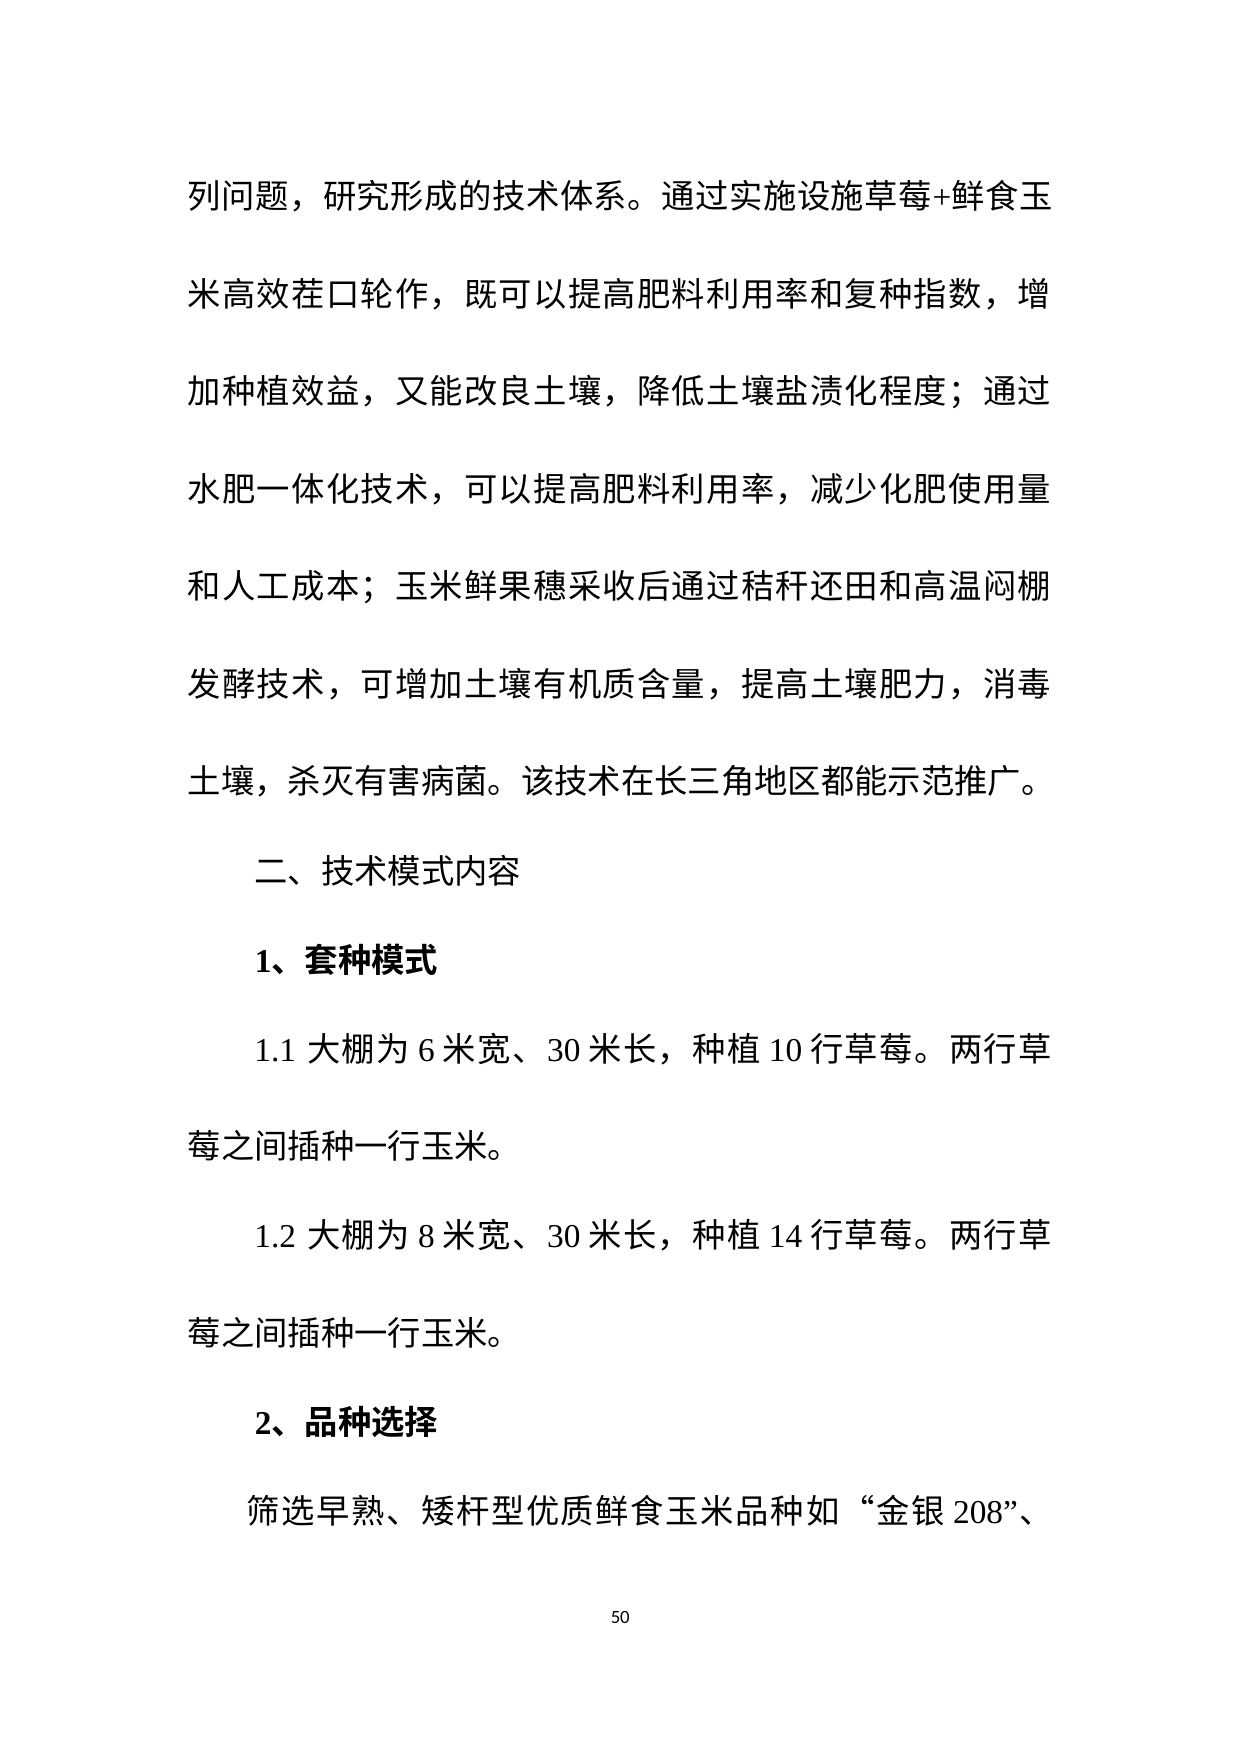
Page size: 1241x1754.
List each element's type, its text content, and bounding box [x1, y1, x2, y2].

text 2、品种选择 [187, 1387, 1053, 1452]
text 二、技术模式内容 [187, 836, 1053, 901]
text 1.2 大棚为8米宽、30米长，种植14行草莓。两行草莓之间插种一行玉米。 [187, 1201, 1053, 1363]
text 1.1 大棚为6米宽、30米长，种植10行草莓。两行草莓之间插种一行玉米。 [187, 1014, 1053, 1177]
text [187, 1476, 1053, 1541]
text 1、套种模式 [187, 925, 1053, 990]
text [187, 162, 1053, 812]
